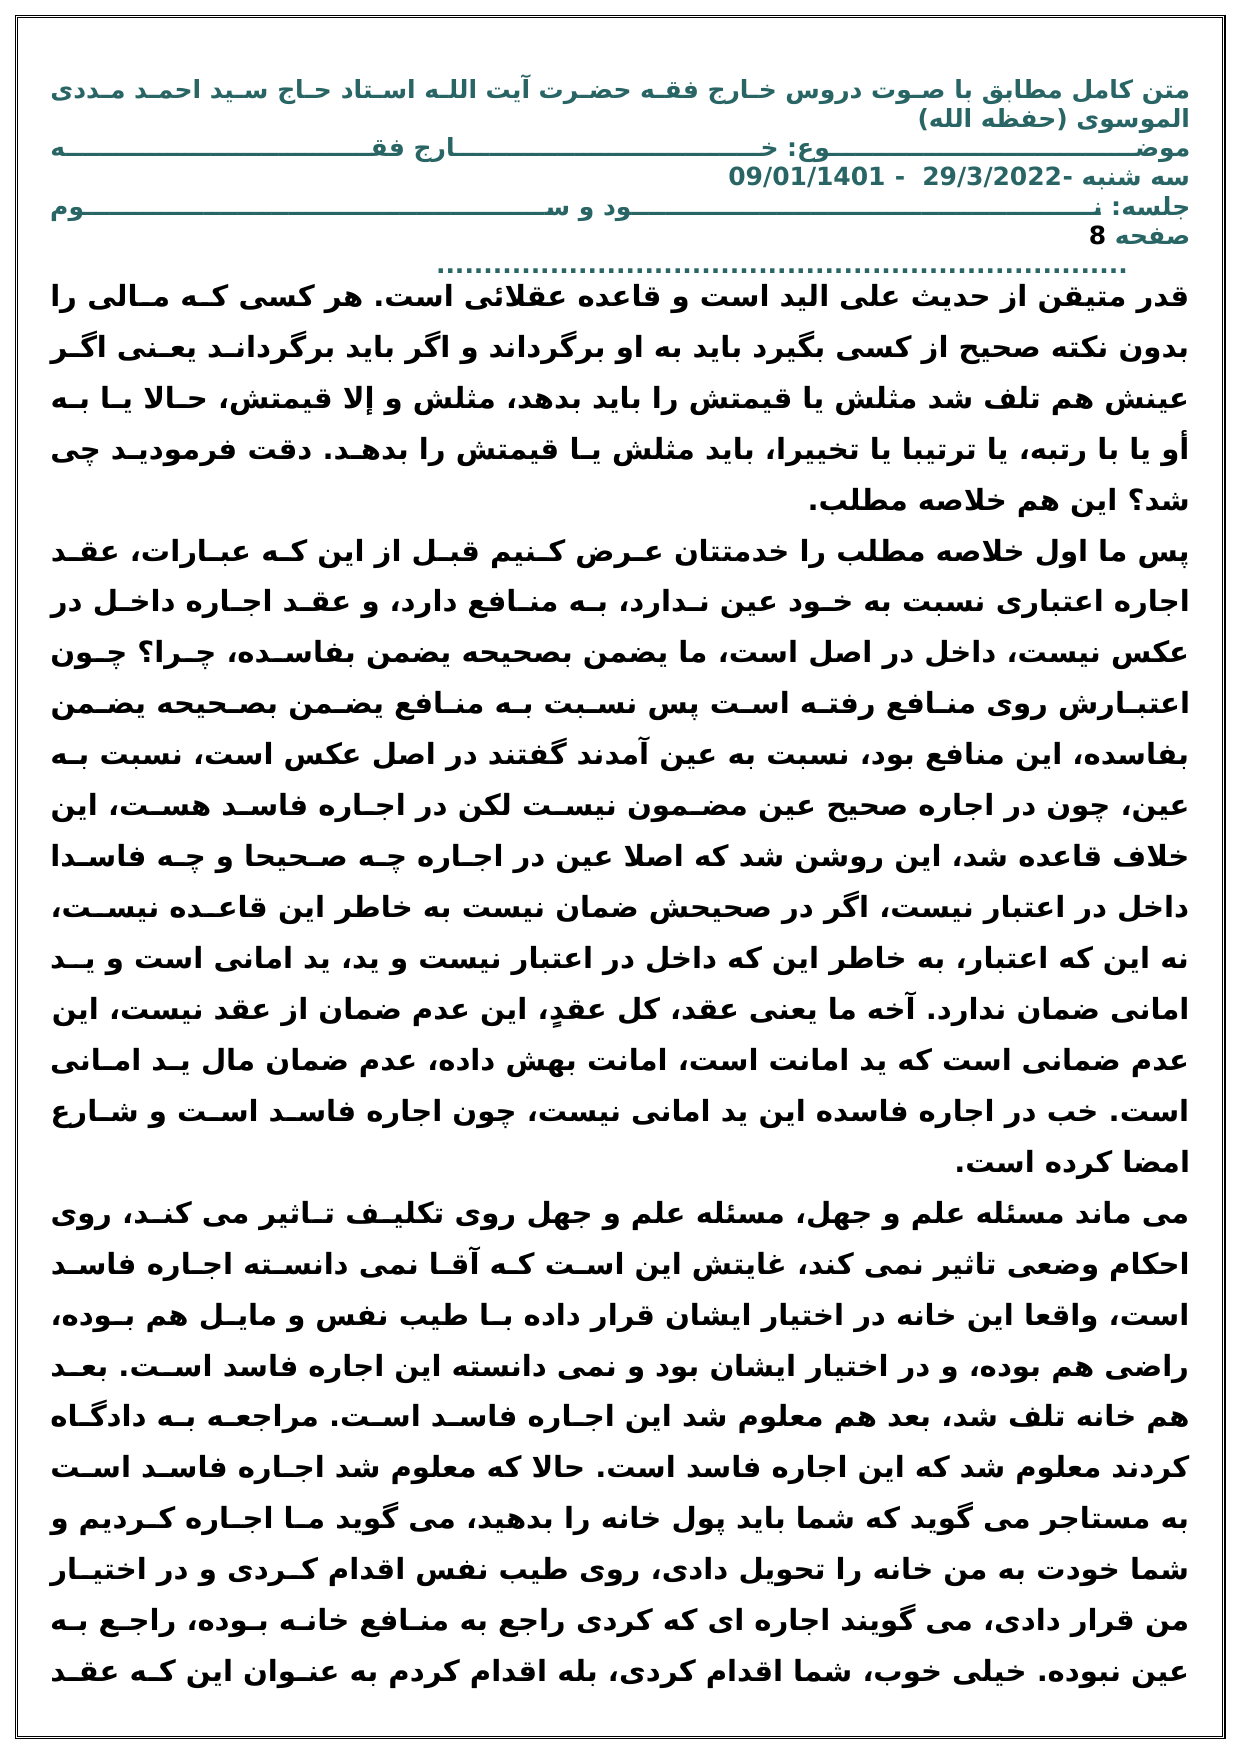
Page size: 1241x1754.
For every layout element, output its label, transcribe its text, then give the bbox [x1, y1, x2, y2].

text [50, 1196, 1190, 1688]
text پس ما اول خلاصه مطلب را خدمتتان عرض کنیم قبل از این که عبارات، عقد اجاره اعتباری نسبت به خود عین ندارد، به منافع دارد، و عقد اجاره داخل در عکس نیست، داخل در اصل است، ما یضمن بصحیحه یضمن بفاسده، چرا؟ چون اعتبارش روی منافع رفته است پس نسبت به منافع یضمن بصحیحه یضمن بفاسده، این منافع بود، نسبت به عین آمدند گفتند در اصل عکس است، نسبت به عین، چون در اجاره صحیح عین مضمون نیست لکن در اجاره فاسد هست، این خلاف قاعده شد، این روشن شد که اصلا عین در اجاره چه صحیحا و چه فاسدا داخل در اعتبار نیست، اگر در صحیحش ضمان نیست به خاطر این قاعده نیست، نه این که اعتبار، به خاطر این که داخل در اعتبار نیست و ید، ید امانی است و ید امانی ضمان ندارد. آخه ما یعنی عقد، کل عقدٍ، این عدم ضمان از عقد نیست، این عدم ضمانی است که ید امانت است، امانت بهش داده، عدم ضمان مال ید امانی است. خب در اجاره فاسده این ید امانی نیست، چون اجاره فاسد است و شارع امضا کرده است. [50, 534, 1190, 1179]
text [50, 279, 1190, 517]
